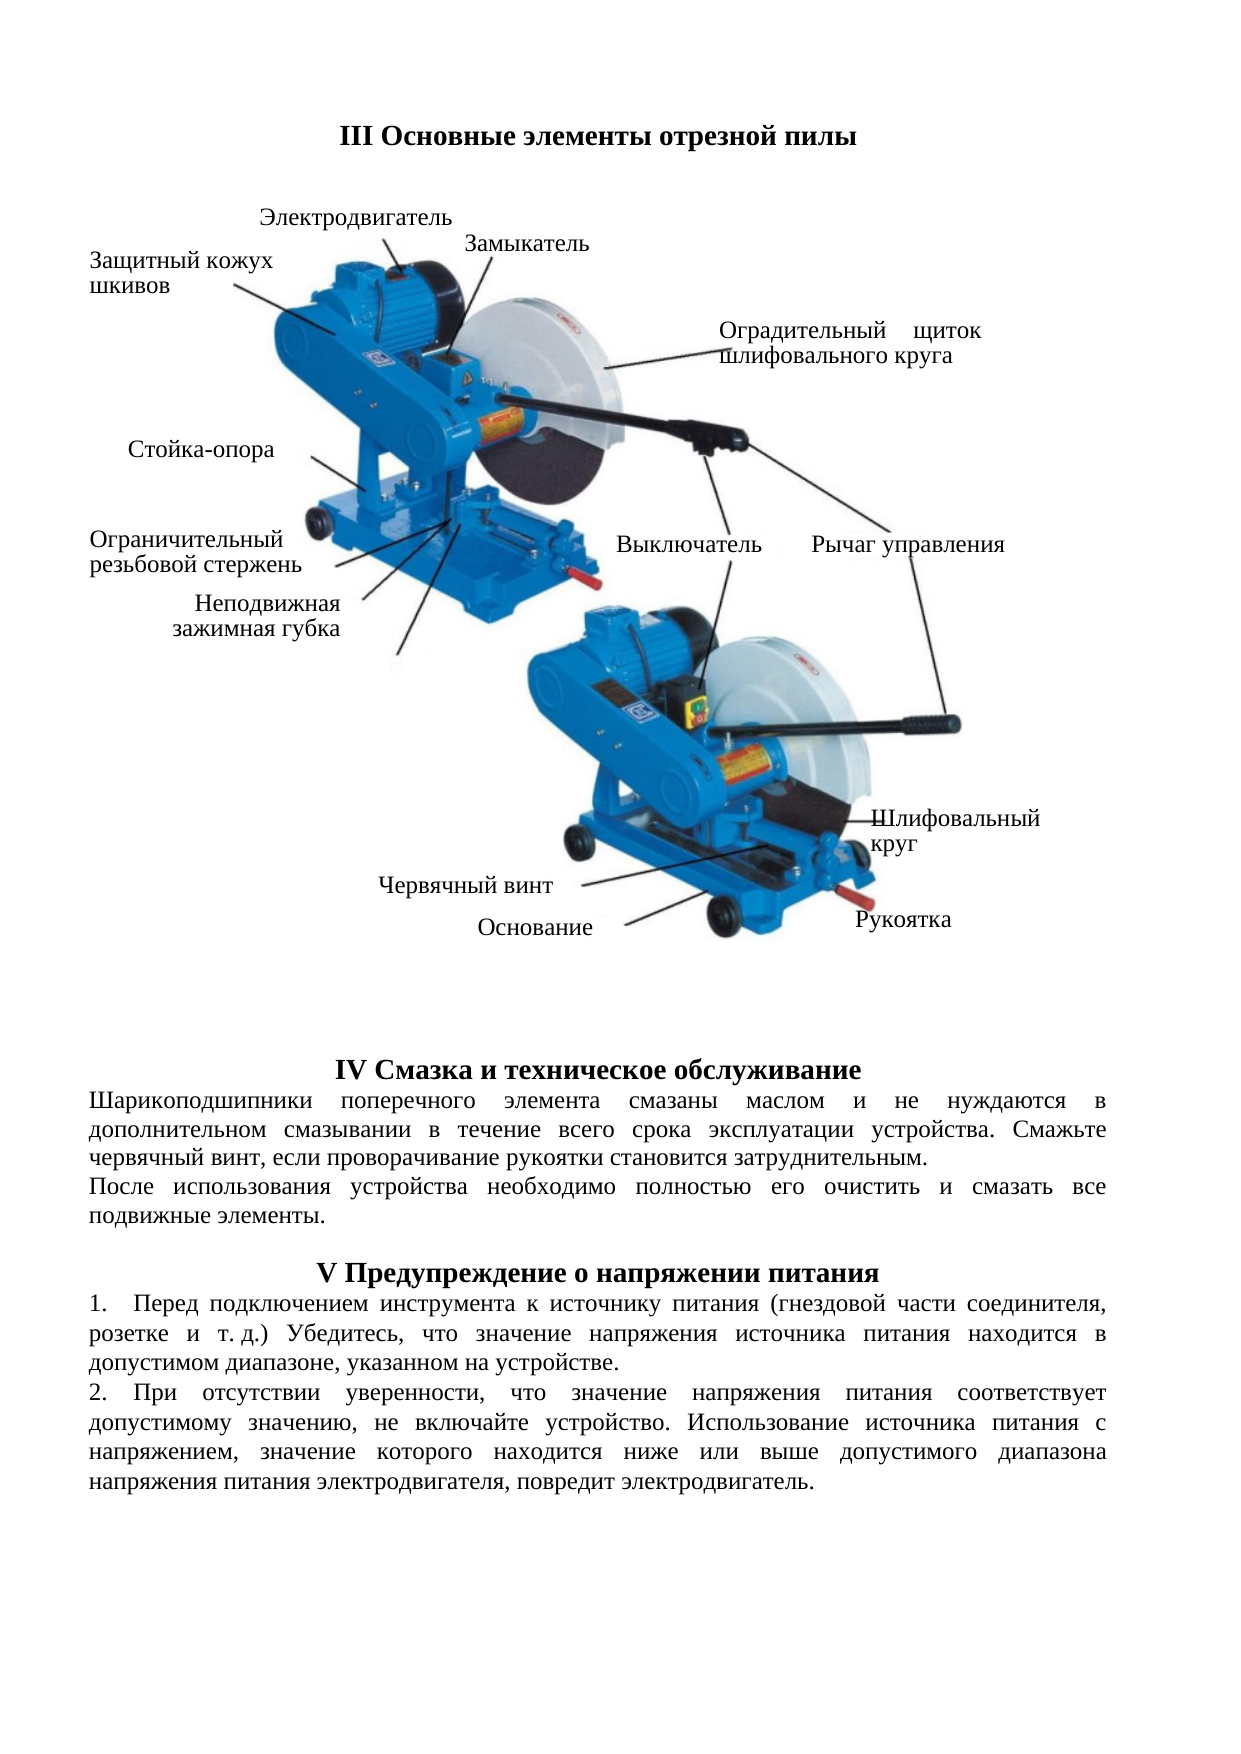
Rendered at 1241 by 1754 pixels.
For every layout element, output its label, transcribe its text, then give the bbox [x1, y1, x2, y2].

picture [232, 237, 964, 941]
text Шарикоподшипники поперечного элемента смазаны маслом и не нуждаются в дополнительном смазывании в течение всего срока эксплуатации устройства. Смажьте червячный винт, если проворачивание рукоятки становится затруднительным. [89, 1085, 1107, 1171]
text V Предупреждение о напряжении питания [89, 1258, 1107, 1288]
text III Основные элементы отрезной пилы [89, 118, 1107, 152]
text 1. Перед подключением инструмента к источнику питания (гнездовой части соединителя, розетке и т. д.) Убедитесь, что значение напряжения источника питания находится в допустимом диапазоне, указанном на устройстве. [88, 1288, 1107, 1377]
text 2. При отсутствии уверенности, что значение напряжения питания соответствует допустимому значению, не включайте устройство. Использование источника питания с напряжением, значение которого находится ниже или выше допустимого диапазона напряжения питания электродвигателя, повредит электродвигатель. [88, 1377, 1107, 1495]
text После использования устройства необходимо полностью его очистить и смазать все подвижные элементы. [89, 1171, 1107, 1229]
text IV Смазка и техническое обслуживание [89, 1055, 1107, 1085]
